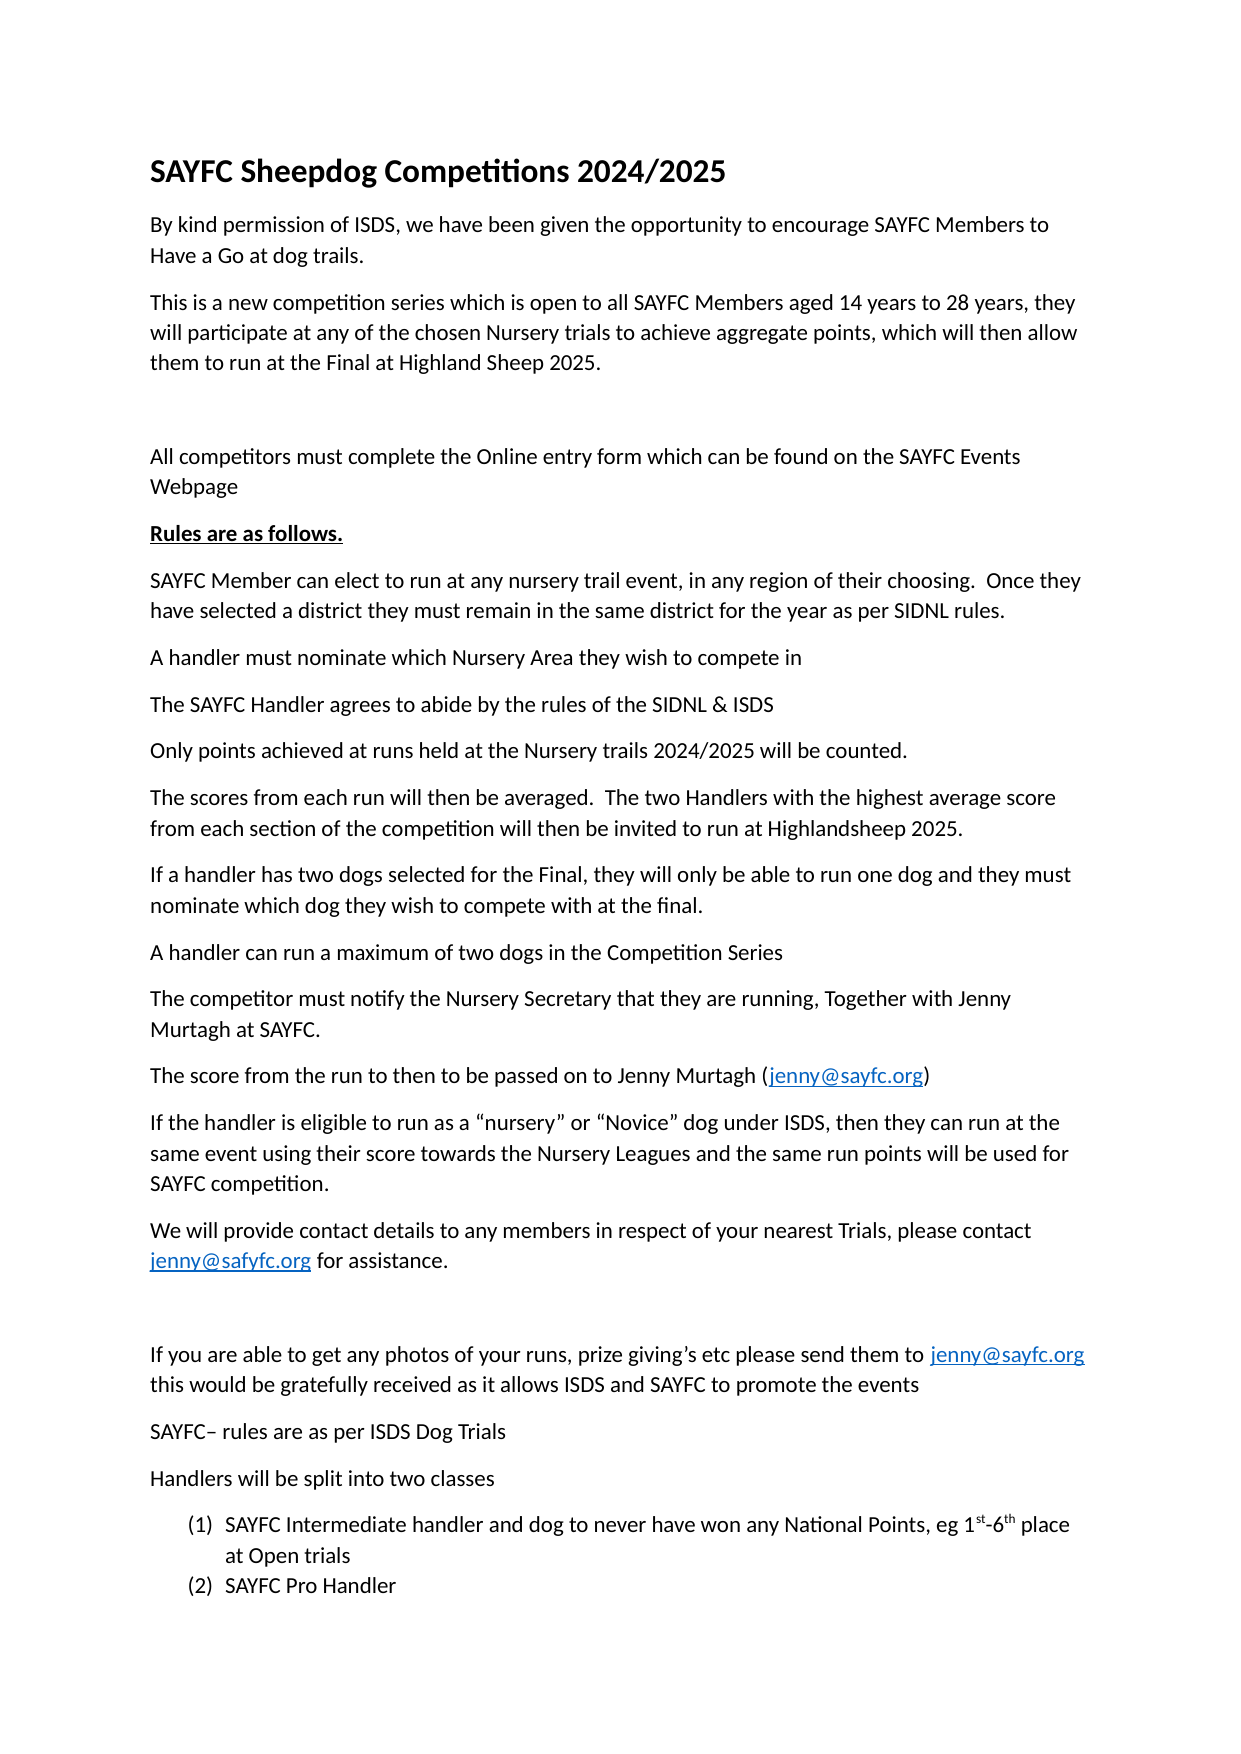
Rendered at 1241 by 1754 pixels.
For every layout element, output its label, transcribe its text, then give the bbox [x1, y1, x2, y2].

text The SAYFC Handler agrees to abide by the rules of the SIDNL & ISDS [150, 690, 1090, 718]
list SAYFC Pro Handler [187, 1571, 1090, 1599]
text The competitor must notify the Nursery Secretary that they are running, Together with Jenny Murtagh at SAYFC. [150, 984, 1090, 1043]
text The scores from each run will then be averaged. The two Handlers with the highest average score from each section of the competition will then be invited to run at Highlandsheep 2025. [150, 783, 1090, 842]
text This is a new competition series which is open to all SAYFC Members aged 14 years to 28 years, they will participate at any of the chosen Nursery trials to achieve aggregate points, which will then allow them to run at the Final at Highland Sheep 2025. [150, 288, 1090, 376]
text A handler must nominate which Nursery Area they wish to compete in [150, 643, 1090, 671]
text We will provide contact details to any members in respect of your nearest Trials, please contact jenny@safyfc.org for assistance. [150, 1216, 1090, 1274]
text SAYFC Sheepdog Competitions 2024/2025 [150, 150, 1090, 191]
text All competitors must complete the Online entry form which can be found on the SAYFC Events Webpage [150, 442, 1090, 500]
text Rules are as follows. [150, 519, 1090, 547]
text Handlers will be split into two classes [150, 1464, 1090, 1492]
text If you are able to get any photos of your runs, prize giving’s etc please send them to jenny@sayfc.org this would be gratefully received as it allows ISDS and SAYFC to promote the events [150, 1340, 1090, 1398]
text By kind permission of ISDS, we have been given the opportunity to encourage SAYFC Members to Have a Go at dog trails. [150, 211, 1090, 269]
text If the handler is eligible to run as a “nursery” or “Novice” dog under ISDS, then they can run at the same event using their score towards the Nursery Leagues and the same run points will be used for SAYFC competition. [150, 1108, 1090, 1197]
text If a handler has two dogs selected for the Final, they will only be able to run one dog and they must nominate which dog they wish to compete with at the final. [150, 861, 1090, 919]
text Only points achieved at runs held at the Nursery trails 2024/2025 will be counted. [150, 737, 1090, 765]
text SAYFC Member can elect to run at any nursery trail event, in any region of their choosing. Once they have selected a district they must remain in the same district for the year as per SIDNL rules. [150, 566, 1090, 624]
text SAYFC– rules are as per ISDS Dog Trials [150, 1417, 1090, 1445]
text The score from the run to then to be passed on to Jenny Murtagh (jenny@sayfc.org) [150, 1062, 1090, 1090]
text A handler can run a maximum of two dogs in the Competition Series [150, 938, 1090, 966]
list SAYFC Intermediate handler and dog to never have won any National Points, eg 1st-6th place at Open trials [187, 1511, 1090, 1569]
